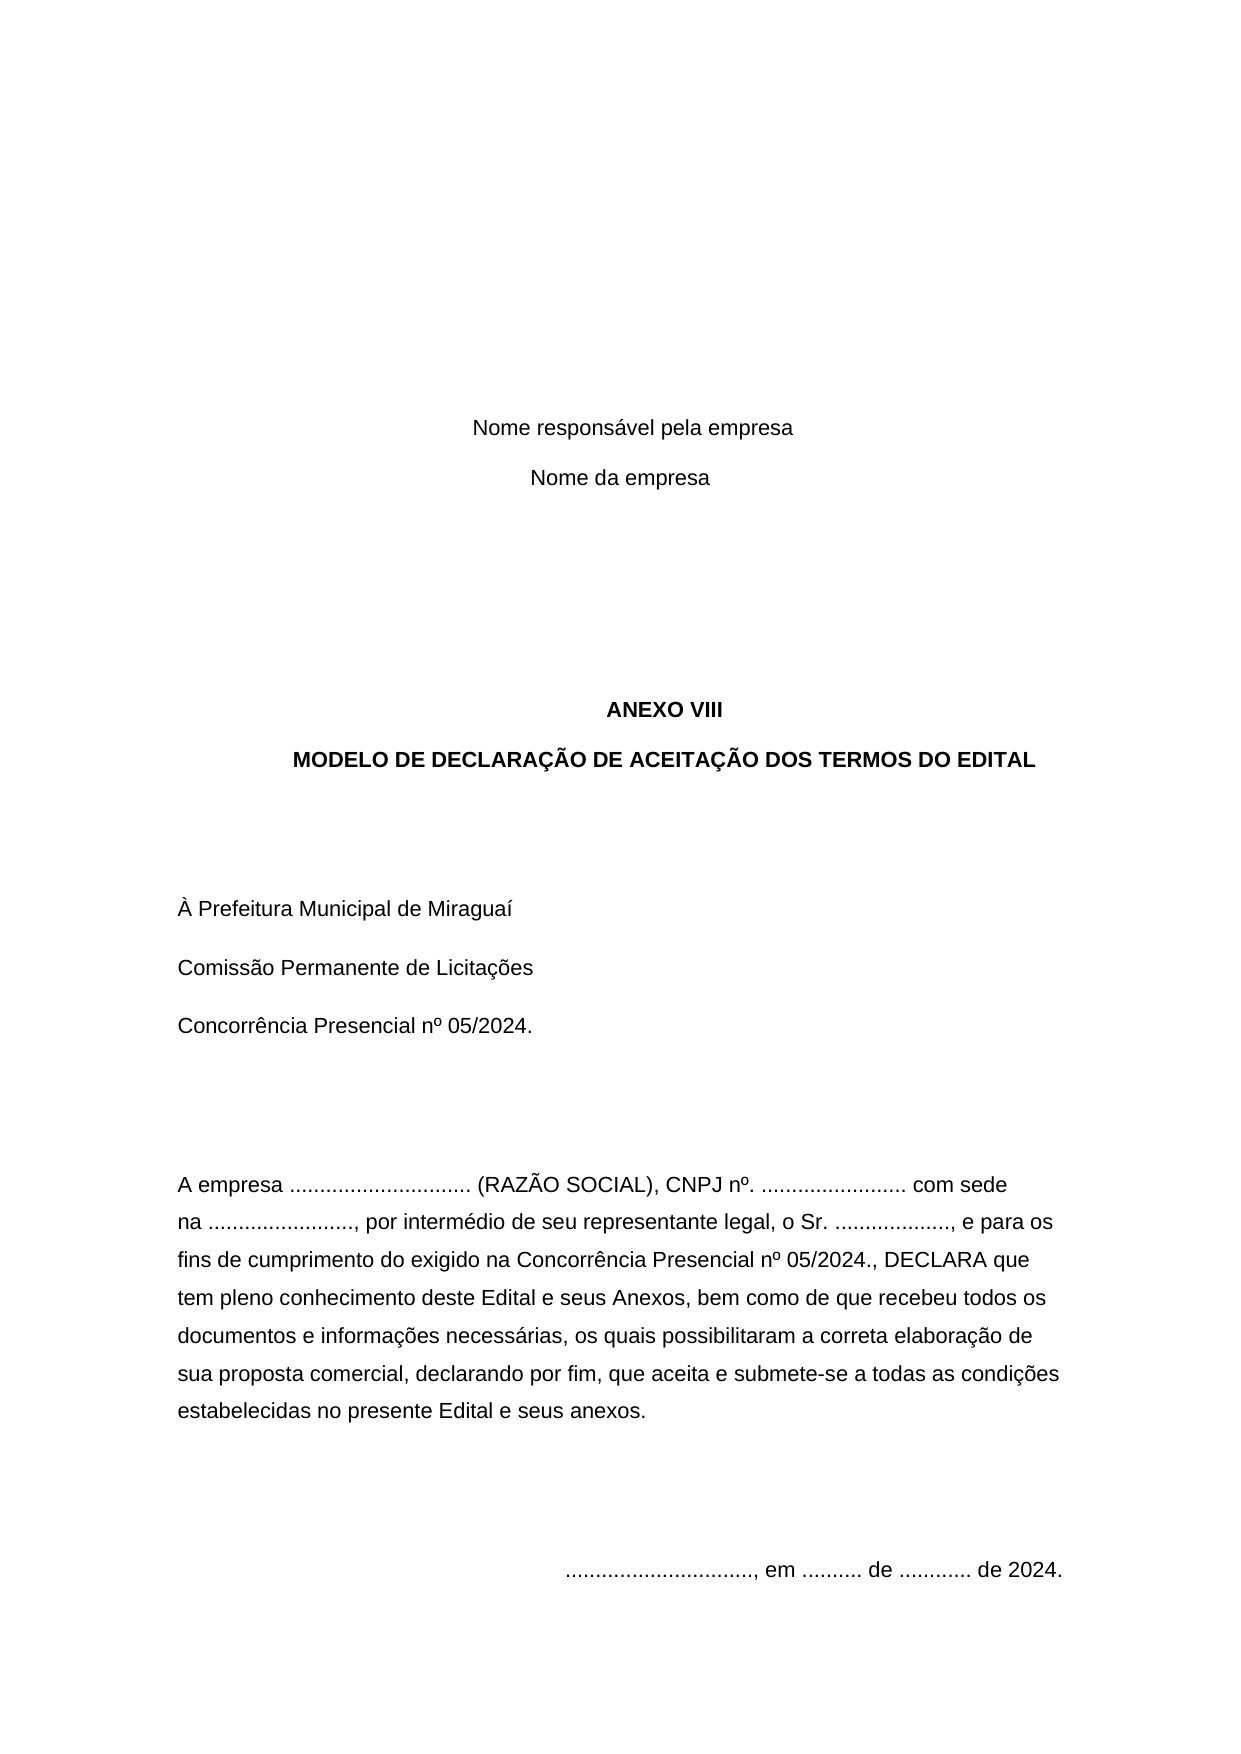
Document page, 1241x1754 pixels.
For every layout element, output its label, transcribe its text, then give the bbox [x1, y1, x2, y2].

text A empresa .............................. (RAZÃO SOCIAL), CNPJ nº. ........................ com sede na ........................, por intermédio de seu representante legal, o Sr. ..................., e para os fins de cumprimento do exigido na Concorrência Presencial nº 05/2024., DECLARA que tem pleno conhecimento deste Edital e seus Anexos, bem como de que recebeu todos os documentos e informações necessárias, os quais possibilitaram a correta elaboração de sua proposta comercial, declarando por fim, que aceita e submete-se a todas as condições estabelecidas no presente Edital e seus anexos. [177, 1171, 1063, 1423]
text À Prefeitura Municipal de Miraguaí [177, 896, 1063, 921]
text Concorrência Presencial nº 05/2024. [177, 1013, 1063, 1038]
text Nome responsável pela empresa [383, 415, 1063, 440]
text MODELO DE DECLARAÇÃO DE ACEITAÇÃO DOS TERMOS DO EDITAL [177, 747, 1063, 772]
text Comissão Permanente de Licitações [177, 954, 1063, 980]
text ANEXO VIII [177, 697, 1063, 722]
text ..............................., em .......... de ............ de 2024. [177, 1557, 1063, 1582]
text Nome da empresa [177, 465, 1063, 490]
